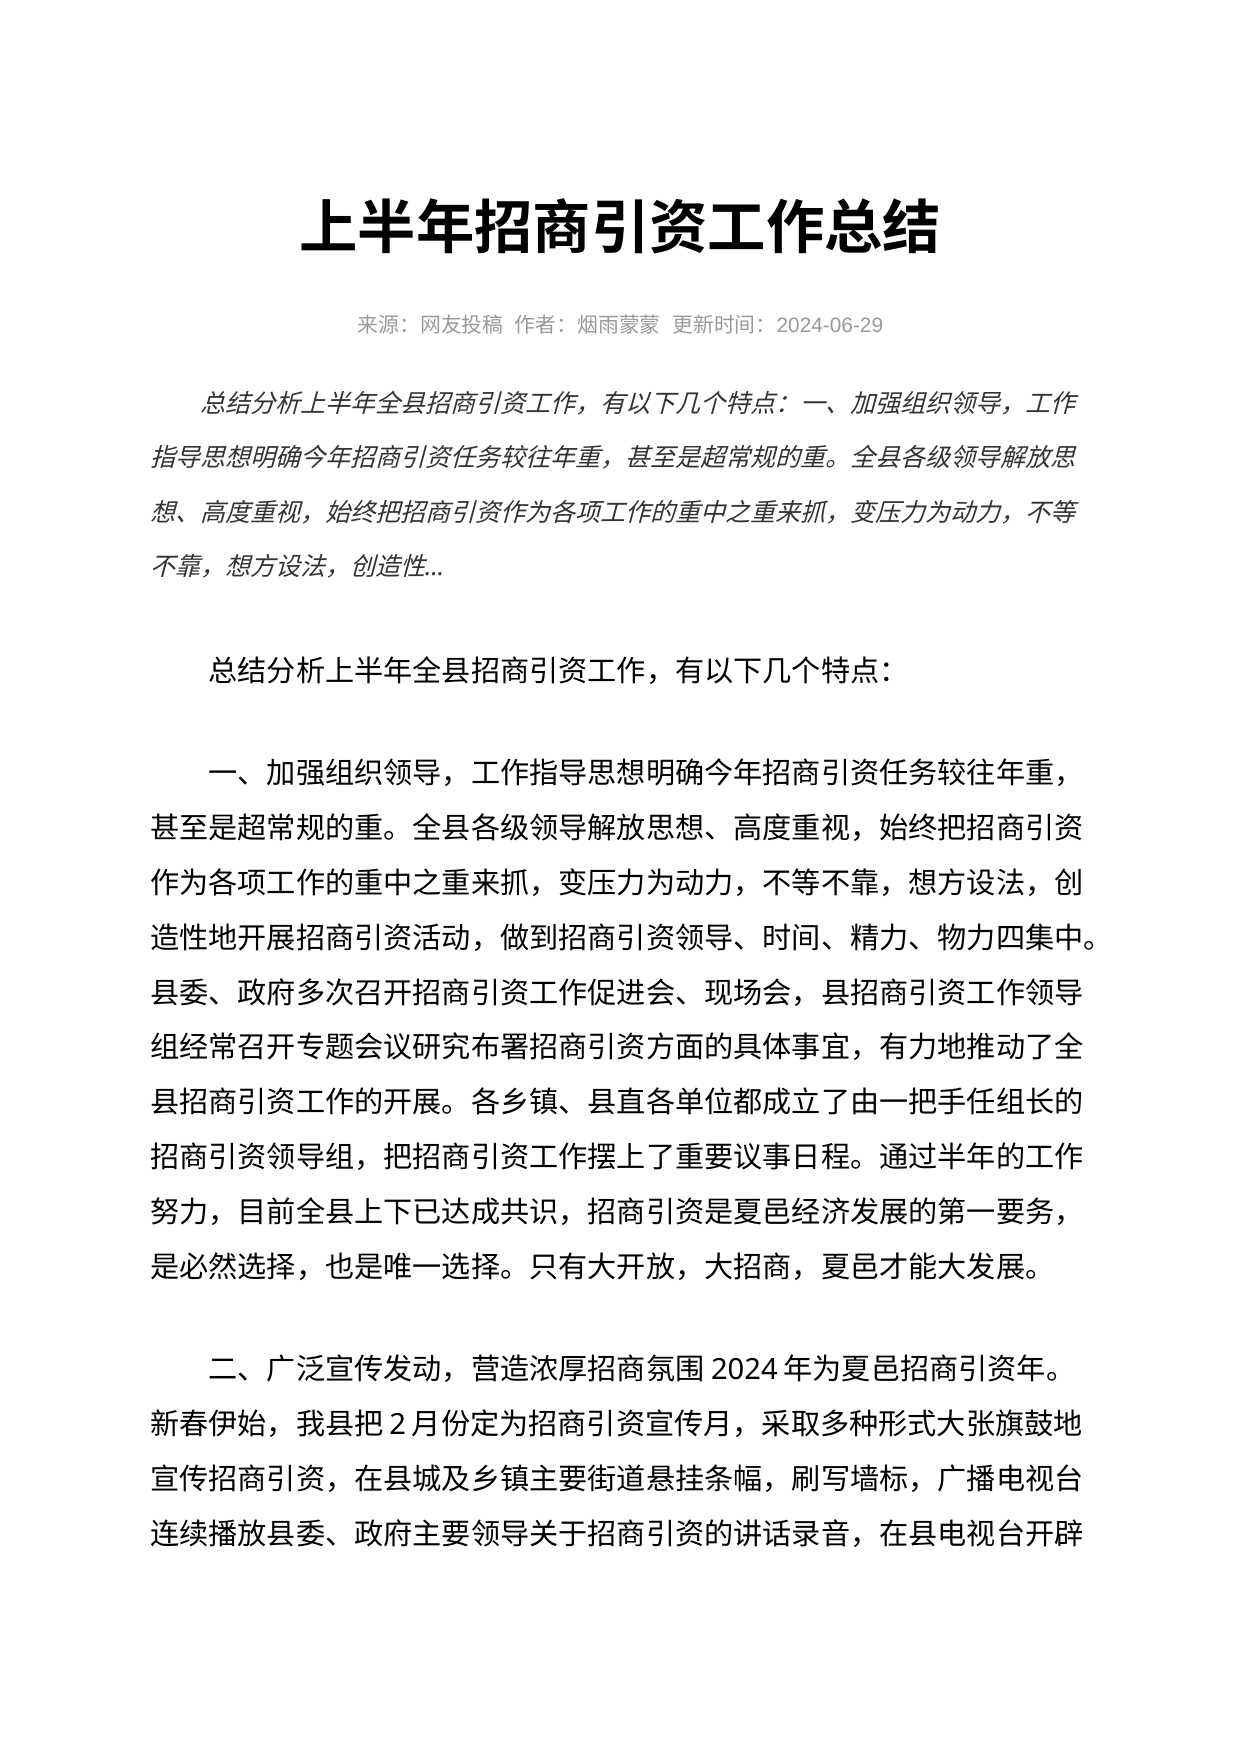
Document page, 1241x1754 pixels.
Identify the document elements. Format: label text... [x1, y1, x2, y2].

text 总结分析上半年全县招商引资工作，有以下几个特点： [150, 648, 1090, 690]
subtitle 上半年招商引资工作总结 [150, 181, 1090, 266]
text 来源：网友投稿 作者：烟雨蒙蒙 更新时间：2024-06-29 [150, 313, 1090, 337]
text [150, 1345, 1090, 1553]
text 总结分析上半年全县招商引资工作，有以下几个特点：一、加强组织领导，工作指导思想明确今年招商引资任务较往年重，甚至是超常规的重。全县各级领导解放思想、高度重视，始终把招商引资作为各项工作的重中之重来抓，变压力为动力，不等不靠，想方设法，创造性... [150, 383, 1090, 583]
text 一、加强组织领导，工作指导思想明确今年招商引资任务较往年重，甚至是超常规的重。全县各级领导解放思想、高度重视，始终把招商引资作为各项工作的重中之重来抓，变压力为动力，不等不靠，想方设法，创造性地开展招商引资活动，做到招商引资领导、时间、精力、物力四集中。县委、政府多次召开招商引资工作促进会、现场会，县招商引资工作领导组经常召开专题会议研究布署招商引资方面的具体事宜，有力地推动了全县招商引资工作的开展。各乡镇、县直各单位都成立了由一把手任组长的招商引资领导组，把招商引资工作摆上了重要议事日程。通过半年的工作努力，目前全县上下已达成共识，招商引资是夏邑经济发展的第一要务，是必然选择，也是唯一选择。只有大开放，大招商，夏邑才能大发展。 [150, 749, 1090, 1286]
